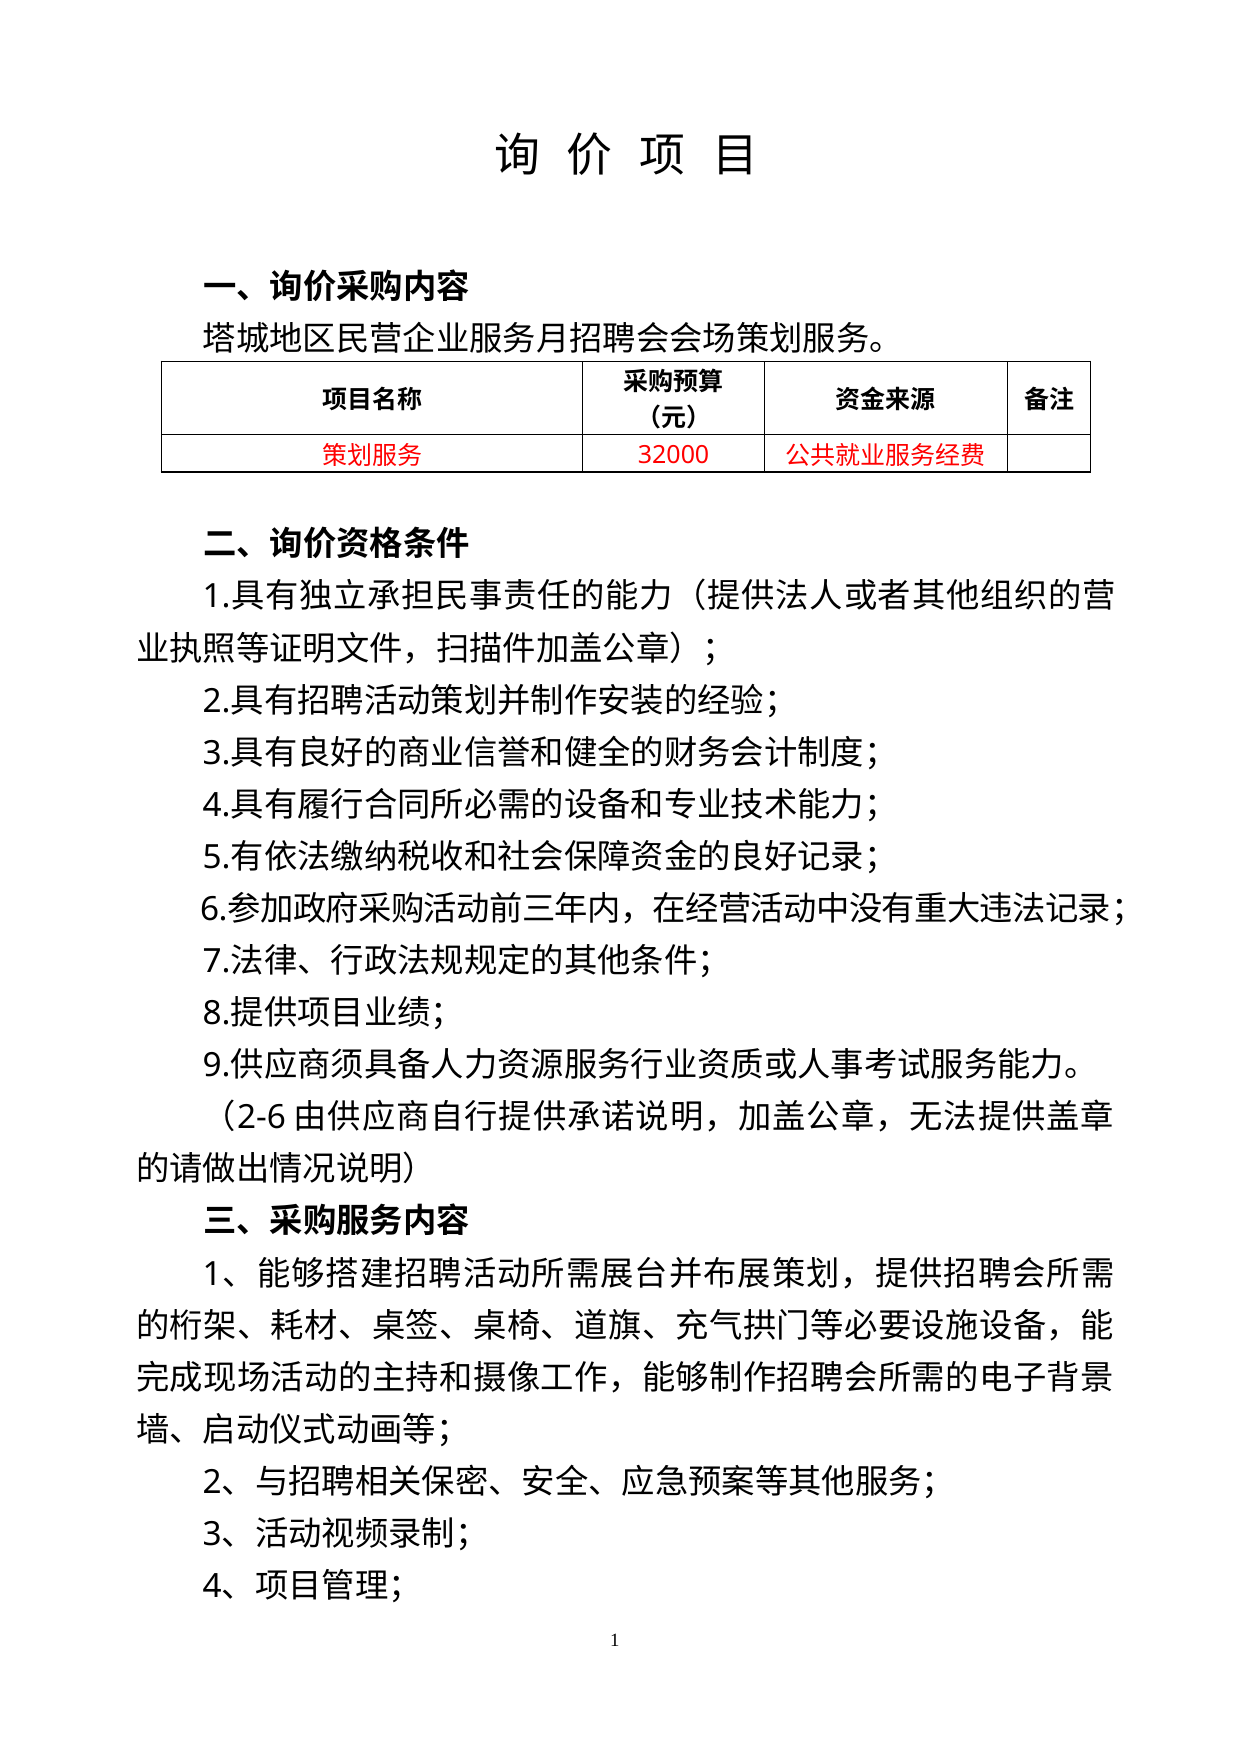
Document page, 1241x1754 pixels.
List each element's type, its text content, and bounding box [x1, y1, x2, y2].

subtitle 三、采购服务内容 [136, 1191, 1116, 1243]
text 5.有依法缴纳税收和社会保障资金的良好记录； [136, 827, 1116, 879]
text 3.具有良好的商业信誉和健全的财务会计制度； [136, 722, 1116, 774]
table_header 项目名称 [162, 362, 582, 434]
text 2.具有招聘活动策划并制作安装的经验； [136, 670, 1116, 722]
text 4、项目管理； [136, 1556, 1116, 1608]
subtitle 询价采购内容 [136, 256, 1116, 308]
subtitle 询 价 项 目 [136, 118, 1116, 184]
table_cell 策划服务 [162, 435, 582, 471]
text 4.具有履行合同所必需的设备和专业技术能力； [136, 774, 1116, 827]
text 塔城地区民营企业服务月招聘会会场策划服务。 [136, 308, 1116, 361]
text （2-6由供应商自行提供承诺说明，加盖公章，无法提供盖章的请做出情况说明） [136, 1087, 1116, 1191]
text 2、与招聘相关保密、安全、应急预案等其他服务； [136, 1452, 1116, 1504]
text 6.参加政府采购活动前三年内，在经营活动中没有重大违法记录； [136, 879, 1116, 931]
subtitle 二、询价资格条件 [136, 514, 1116, 566]
text 7.法律、行政法规规定的其他条件； [136, 931, 1116, 983]
text 3、活动视频录制； [136, 1504, 1116, 1556]
table_header 资金来源 [765, 362, 1007, 434]
table_header 备注 [1008, 362, 1090, 434]
table_cell [1008, 435, 1090, 471]
table_cell 32000 [583, 435, 764, 471]
text 1.具有独立承担民事责任的能力（提供法人或者其他组织的营业执照等证明文件，扫描件加盖公章）； [136, 566, 1116, 670]
text 8.提供项目业绩； [136, 983, 1116, 1035]
text 9.供应商须具备人力资源服务行业资质或人事考试服务能力。 [136, 1035, 1116, 1087]
text 1、能够搭建招聘活动所需展台并布展策划，提供招聘会所需的桁架、耗材、桌签、桌椅、道旗、充气拱门等必要设施设备，能完成现场活动的主持和摄像工作，能够制作招聘会所需的电子背景墙、启动仪式动画等； [136, 1243, 1116, 1452]
table_header 采购预算 （元） [583, 362, 764, 434]
table_cell 公共就业服务经费 [765, 435, 1007, 471]
